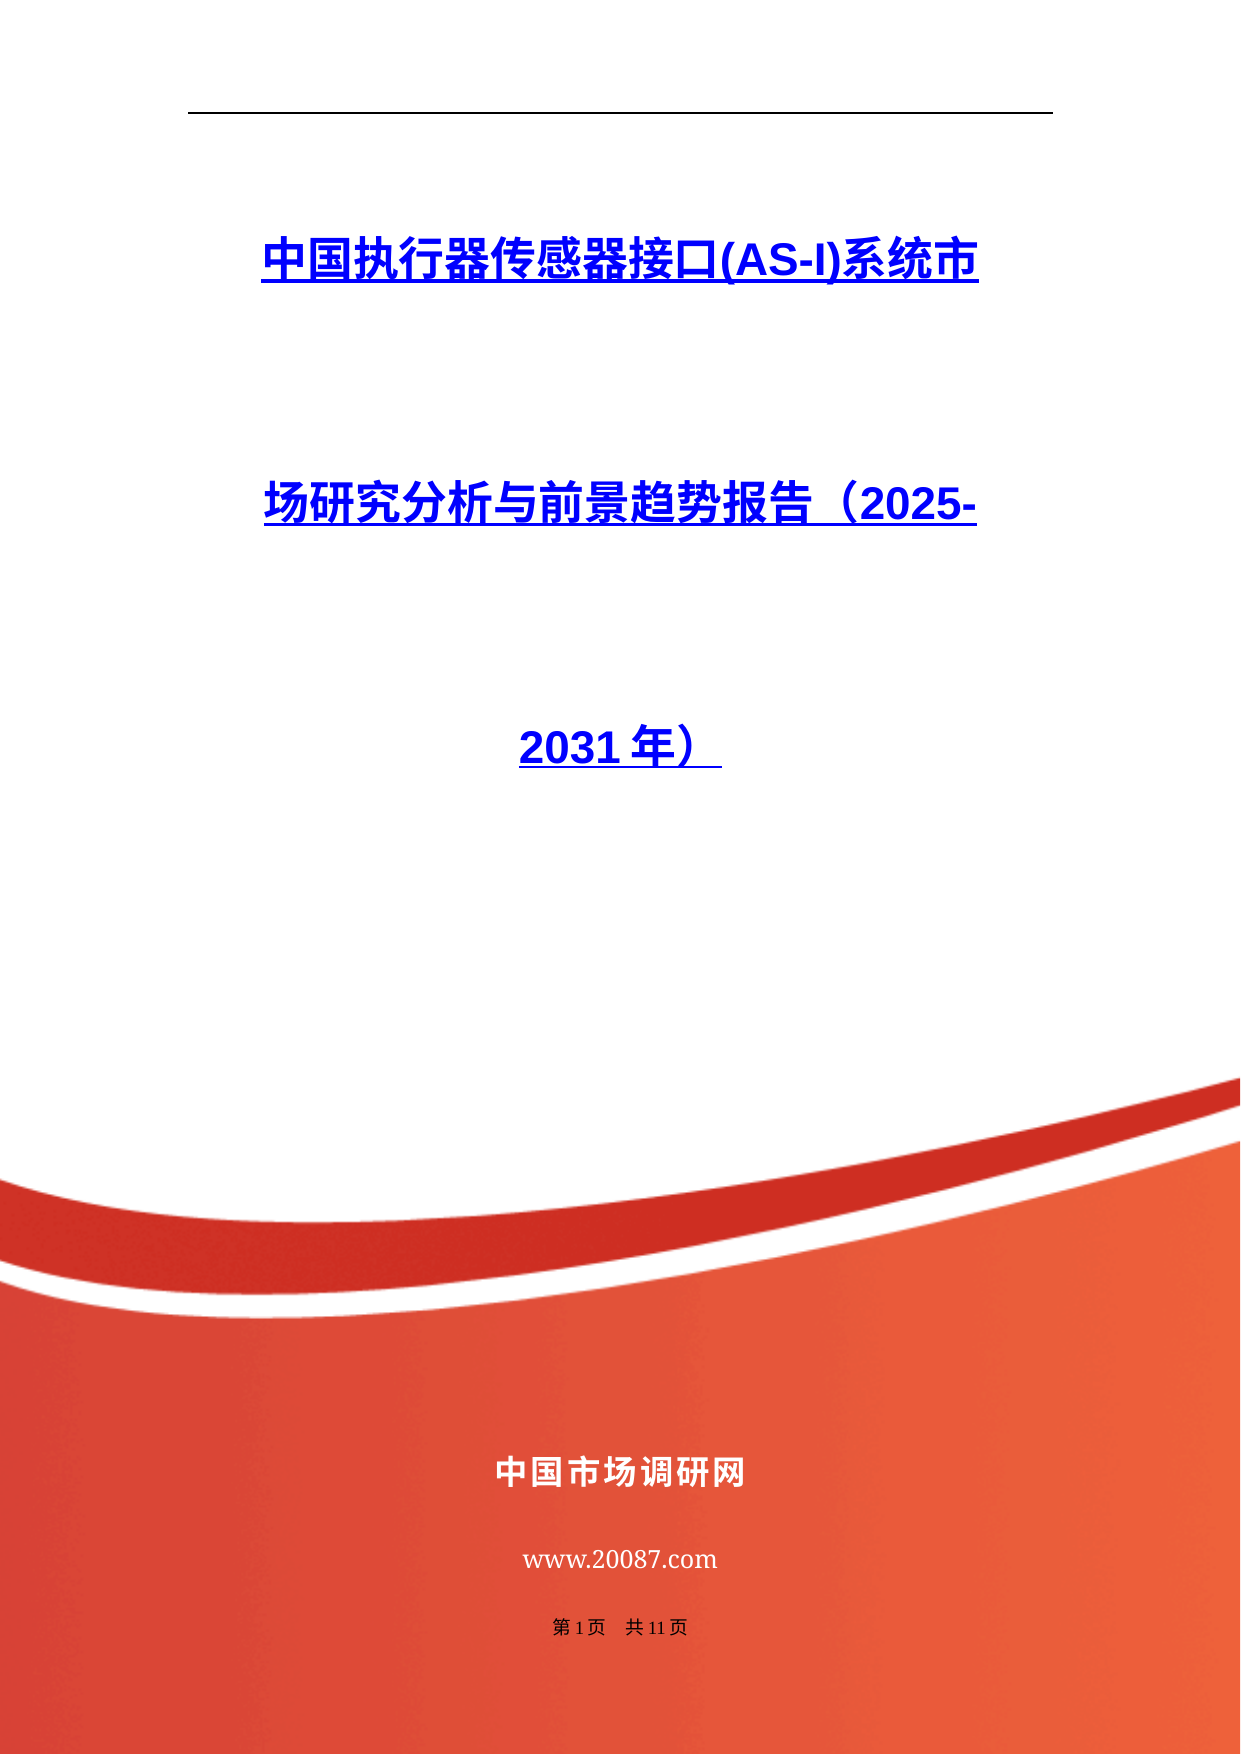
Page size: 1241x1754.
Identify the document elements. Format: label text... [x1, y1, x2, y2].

table_header 中国执行器传感器接口(AS-I)系统市场研究分析与前景趋势报告（2025-2031年） [188, 207, 1053, 871]
text www.20087.com [187, 1526, 1053, 1591]
picture [0, 1006, 1241, 1754]
subtitle 中国市场调研网 [187, 1437, 1053, 1502]
